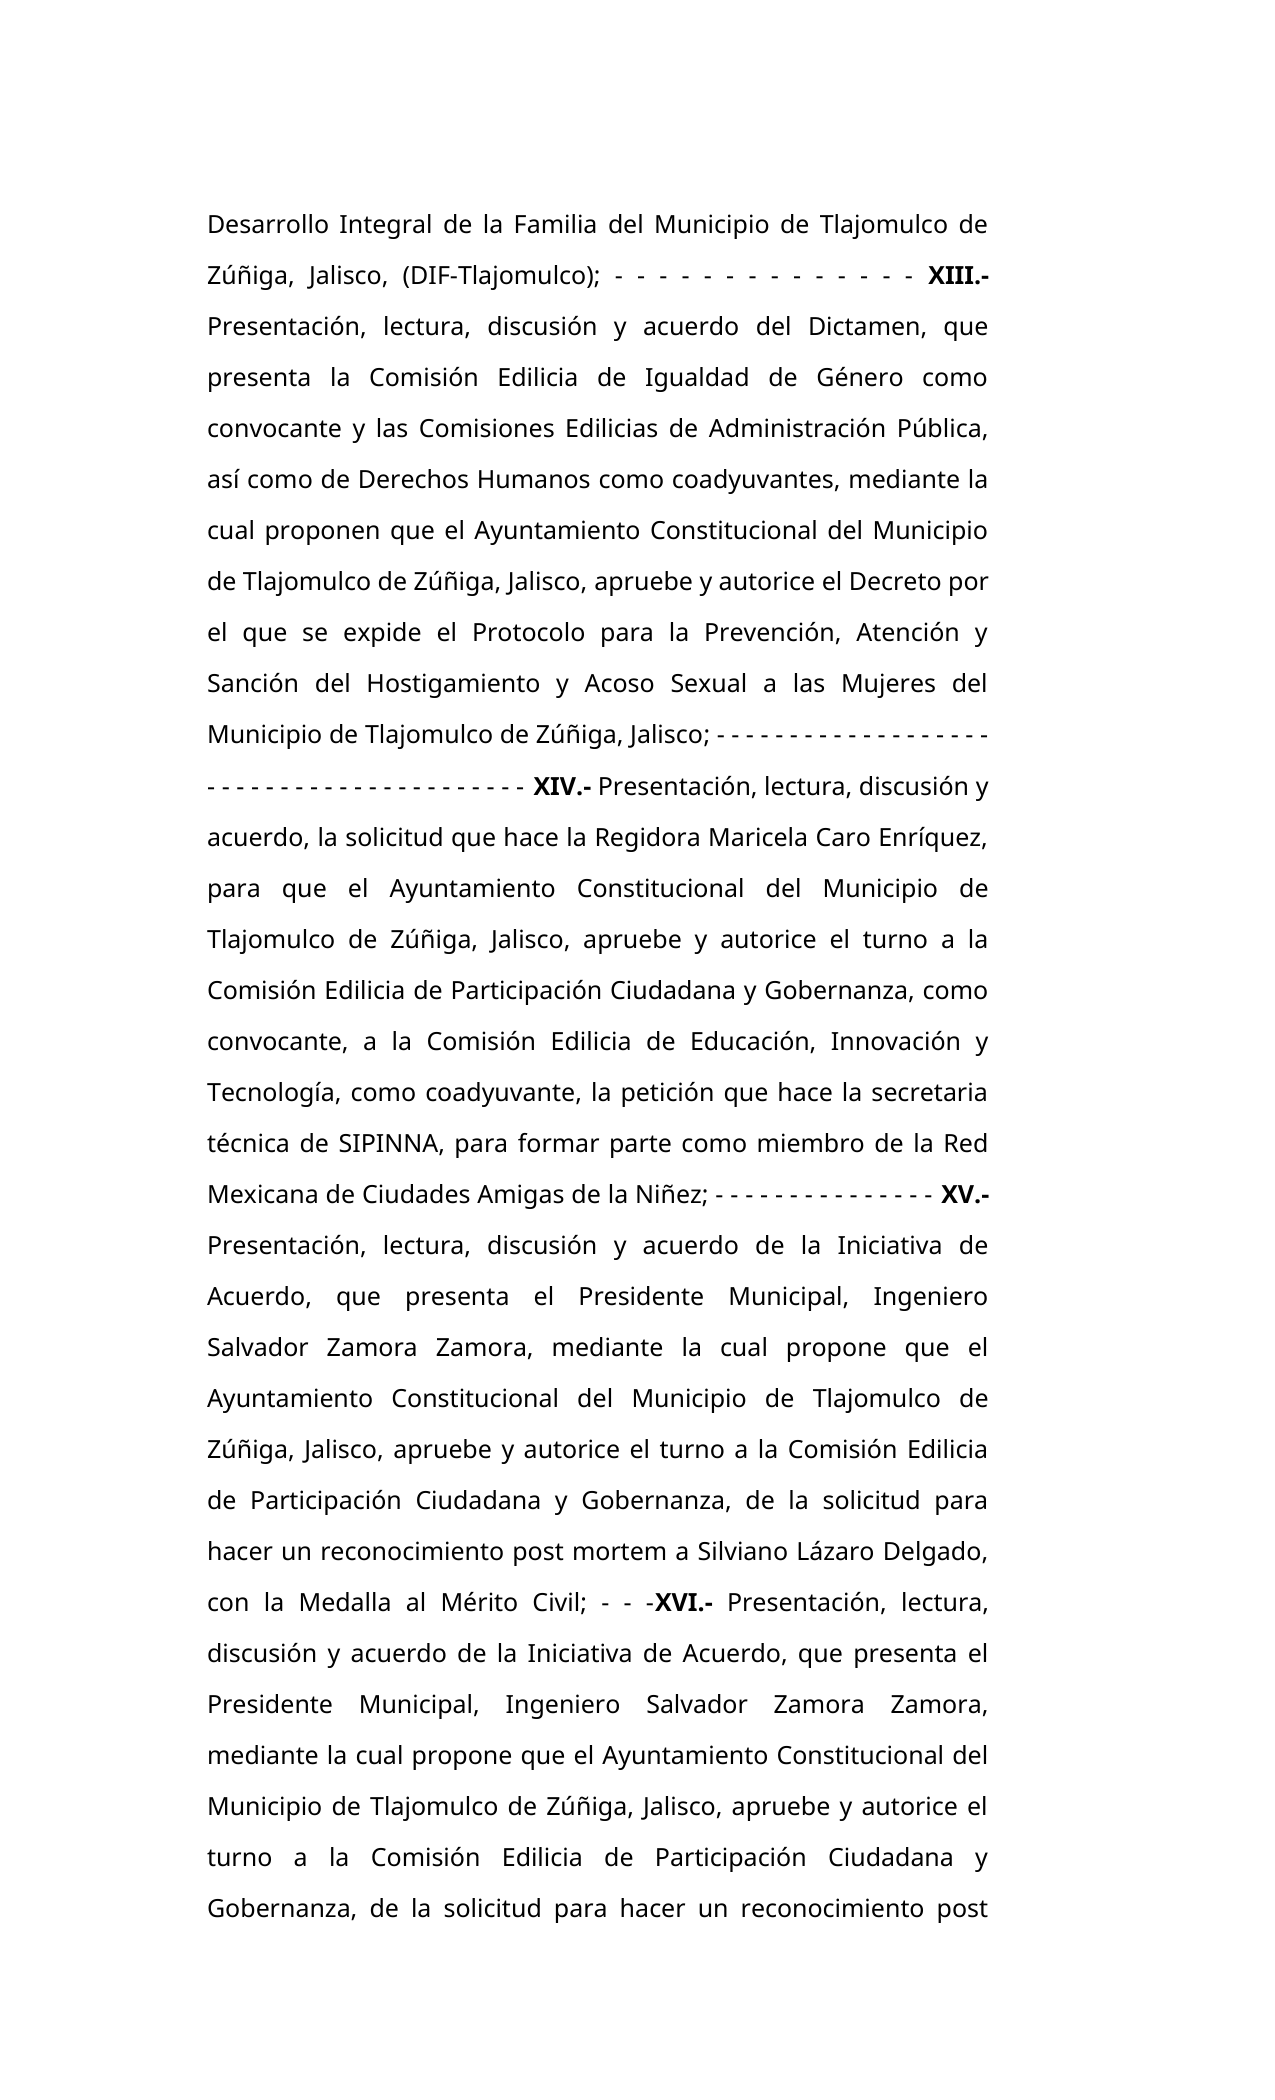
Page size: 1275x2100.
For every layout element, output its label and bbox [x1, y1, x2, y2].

text [207, 207, 989, 1925]
